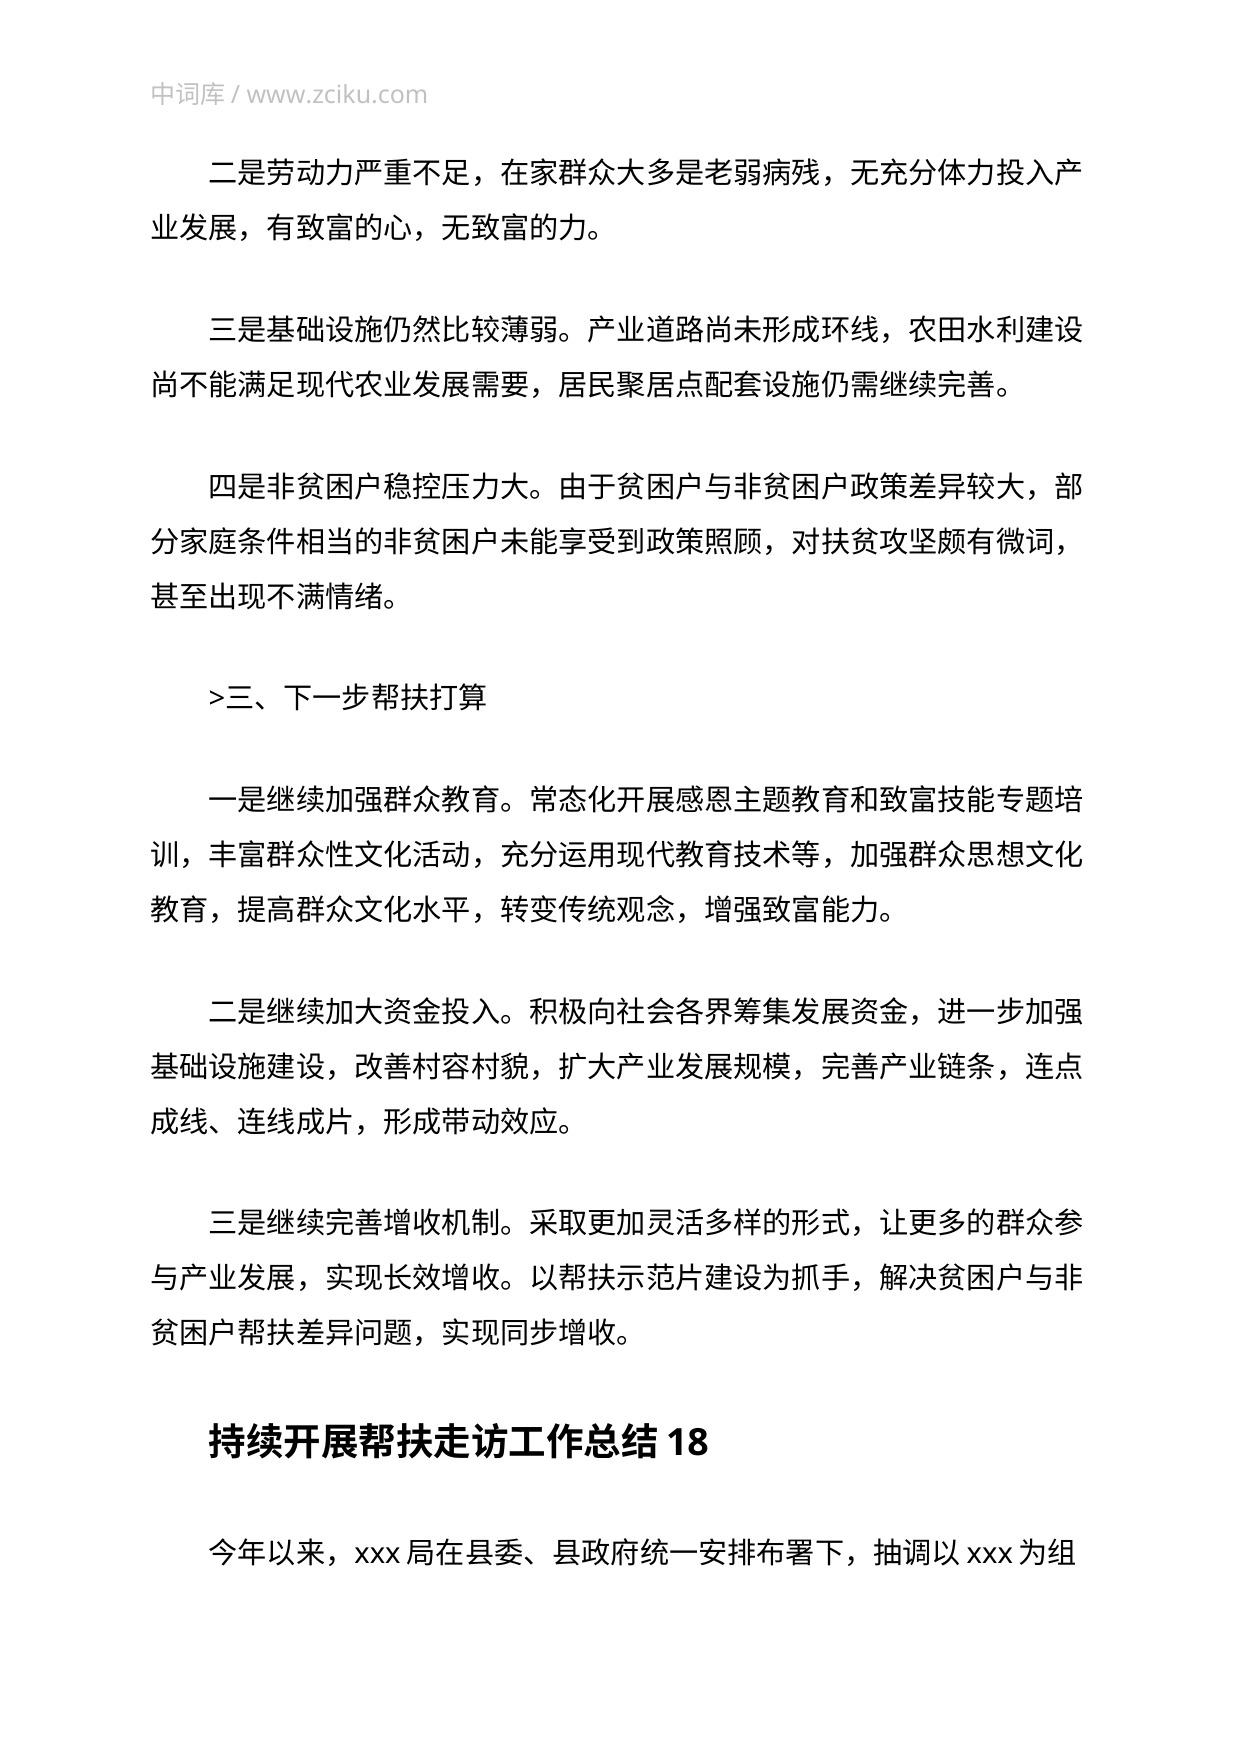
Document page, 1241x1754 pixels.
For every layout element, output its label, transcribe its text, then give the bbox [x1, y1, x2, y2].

text 持续开展帮扶走访工作总结18 [150, 1412, 1090, 1466]
text 四是非贫困户稳控压力大。由于贫困户与非贫困户政策差异较大，部分家庭条件相当的非贫困户未能享受到政策照顾，对扶贫攻坚颇有微词，甚至出现不满情绪。 [150, 463, 1090, 615]
text 三是基础设施仍然比较薄弱。产业道路尚未形成环线，农田水利建设尚不能满足现代农业发展需要，居民聚居点配套设施仍需继续完善。 [150, 307, 1090, 404]
text 三是继续完善增收机制。采取更加灵活多样的形式，让更多的群众参与产业发展，实现长效增收。以帮扶示范片建设为抓手，解决贫困户与非贫困户帮扶差异问题，实现同步增收。 [150, 1200, 1090, 1352]
text 二是继续加大资金投入。积极向社会各界筹集发展资金，进一步加强基础设施建设，改善村容村貌，扩大产业发展规模，完善产业链条，连点成线、连线成片，形成带动效应。 [150, 988, 1090, 1141]
text 一是继续加强群众教育。常态化开展感恩主题教育和致富技能专题培训，丰富群众性文化活动，充分运用现代教育技术等，加强群众思想文化教育，提高群众文化水平，转变传统观念，增强致富能力。 [150, 777, 1090, 929]
text 二是劳动力严重不足，在家群众大多是老弱病残，无充分体力投入产业发展，有致富的心，无致富的力。 [150, 150, 1090, 247]
text >三、下一步帮扶打算 [150, 675, 1090, 717]
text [150, 1529, 1090, 1572]
